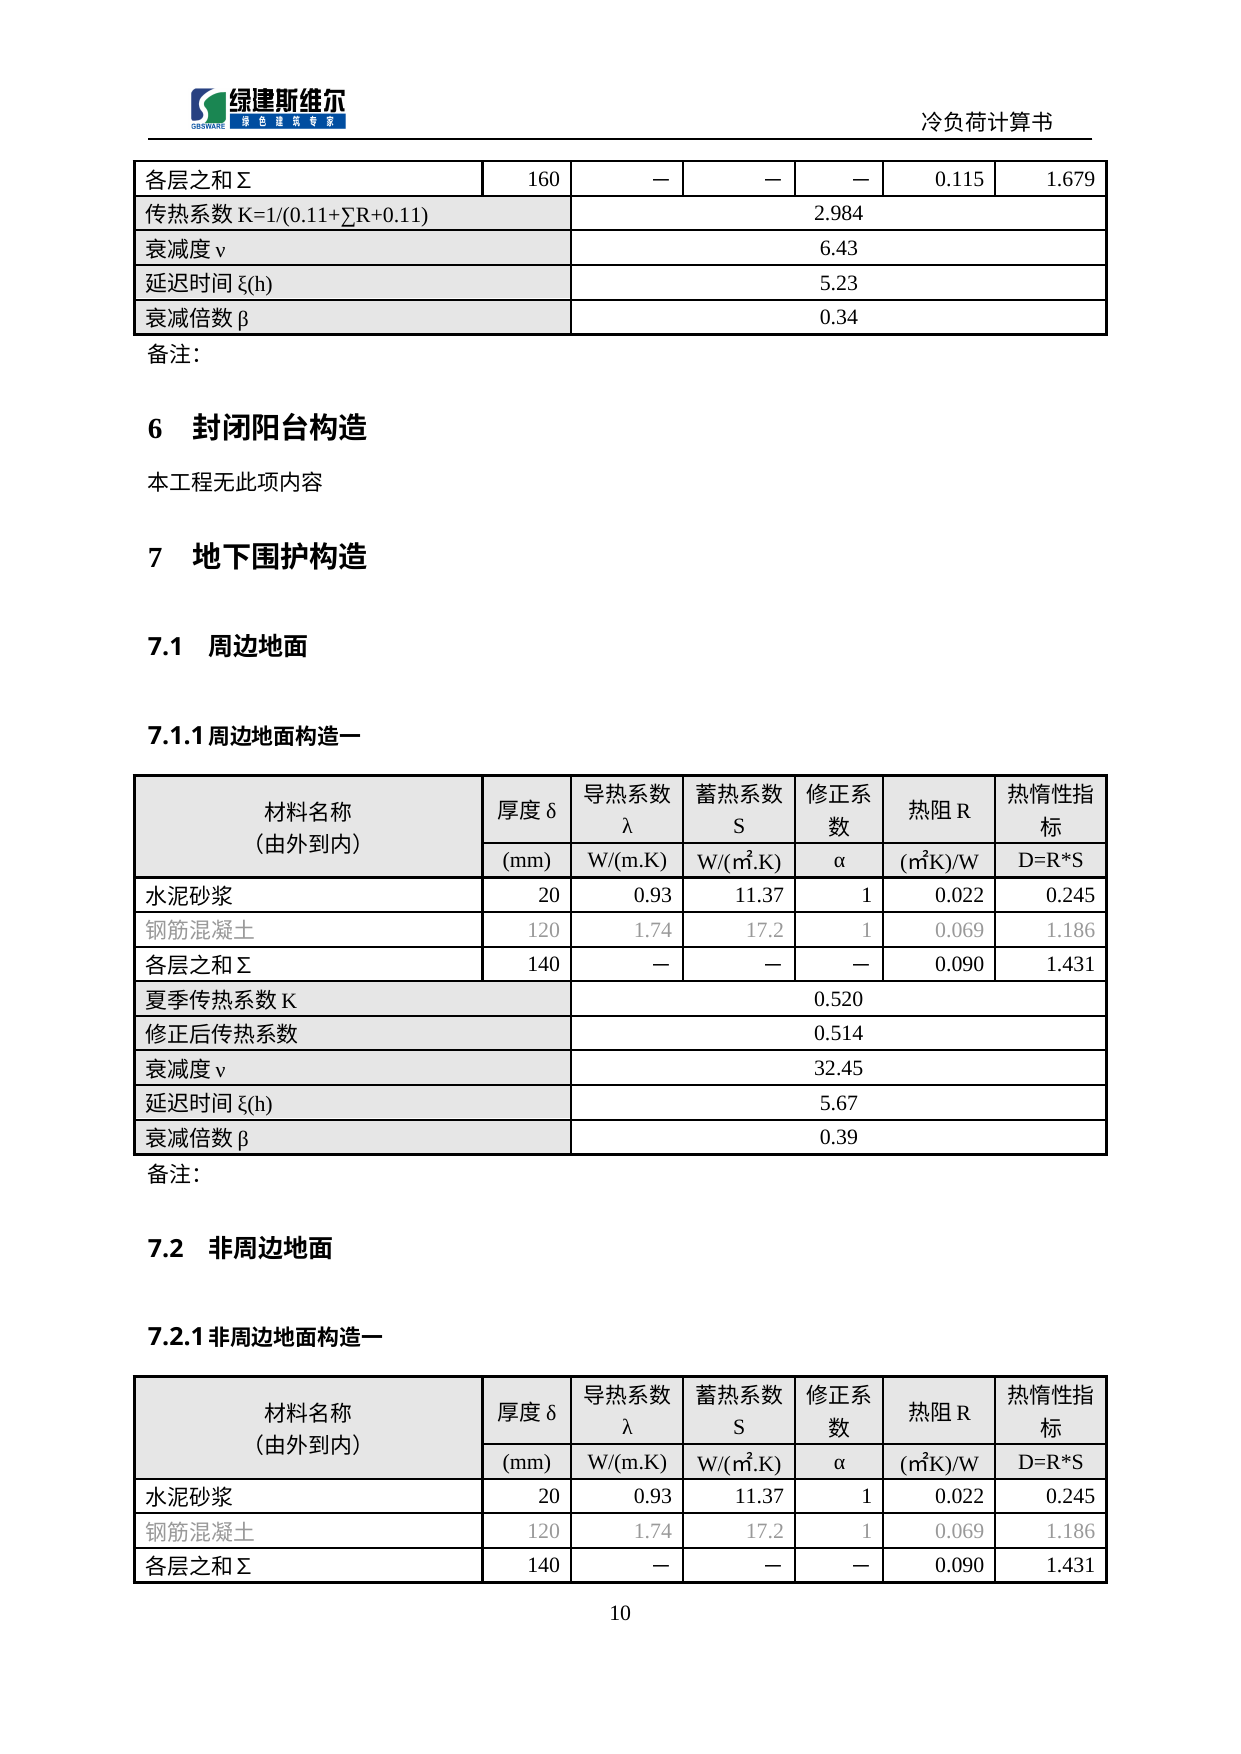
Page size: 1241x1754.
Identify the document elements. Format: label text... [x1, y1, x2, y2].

table_cell 衰减倍数β [136, 301, 570, 333]
picture [187, 88, 347, 130]
table_cell 0.245 [996, 879, 1105, 911]
table_header 修正系数 [796, 777, 882, 842]
subtitle 地下围护构造 [148, 522, 1092, 587]
table_cell 0.39 [572, 1121, 1105, 1153]
table_cell 17.2 [684, 1514, 794, 1547]
table_cell 20 [484, 1480, 570, 1512]
table_cell 120 [484, 913, 570, 946]
table_header 热惰性指标 [996, 1378, 1105, 1443]
subtitle 周边地面构造一 [148, 702, 1092, 767]
table_cell 140 [484, 948, 570, 980]
table_cell － [684, 948, 794, 980]
table_cell 17.2 [684, 913, 794, 946]
table_header 导热系数λ [572, 777, 682, 842]
table_cell 0.069 [884, 913, 994, 946]
table_header 厚度δ [484, 1378, 570, 1443]
table_cell 0.090 [884, 1549, 994, 1581]
table_cell 1.679 [996, 162, 1105, 195]
table_cell 钢筋混凝土 [136, 913, 481, 946]
subtitle 非周边地面 [148, 1214, 1092, 1279]
table_cell 140 [484, 1549, 570, 1581]
table_cell 1.74 [572, 1514, 682, 1547]
table_cell 水泥砂浆 [136, 879, 481, 911]
table_cell － [796, 1549, 882, 1581]
table_cell 1 [796, 1480, 882, 1512]
subtitle 周边地面 [148, 612, 1092, 677]
table_cell － [572, 1549, 682, 1581]
table_cell 0.090 [884, 948, 994, 980]
table_cell (mm) [484, 844, 570, 876]
table_header 热阻R [884, 1378, 994, 1443]
table_cell － [684, 162, 794, 195]
table_cell W/(m.K) [572, 1445, 682, 1478]
table_cell 1 [796, 879, 882, 911]
table_cell 120 [484, 1514, 570, 1547]
table_cell 0.115 [884, 162, 994, 195]
table_cell 延迟时间ξ(h) [136, 1086, 570, 1118]
table_cell W/(m.K) [572, 844, 682, 876]
table_cell (mm) [484, 1445, 570, 1478]
table_cell 1 [796, 1514, 882, 1547]
subtitle 非周边地面构造一 [148, 1304, 1092, 1369]
table_cell 0.245 [996, 1480, 1105, 1512]
table_cell 5.23 [572, 266, 1105, 298]
table_cell W/(㎡.K) [684, 844, 794, 876]
table_cell (㎡K)/W [884, 844, 994, 876]
table_cell － [572, 162, 682, 195]
table_header 材料名称 （由外到内） [136, 1378, 481, 1478]
table_cell 1.74 [572, 913, 682, 946]
table_header 蓄热系数S [684, 777, 794, 842]
table_cell 1.186 [996, 913, 1105, 946]
table_cell D=R*S [996, 844, 1105, 876]
table_cell 修正后传热系数 [136, 1017, 570, 1049]
table_cell 1.431 [996, 948, 1105, 980]
table_cell 0.022 [884, 1480, 994, 1512]
table_cell 0.514 [572, 1017, 1105, 1049]
table_cell 衰减度ν [136, 231, 570, 264]
table_cell 11.37 [684, 1480, 794, 1512]
table_cell － [684, 1549, 794, 1581]
table_cell 20 [484, 879, 570, 911]
table_header 蓄热系数S [684, 1378, 794, 1443]
table_cell 各层之和∑ [136, 948, 481, 980]
table_cell 32.45 [572, 1051, 1105, 1084]
table_cell 水泥砂浆 [136, 1480, 481, 1512]
table_header 导热系数λ [572, 1378, 682, 1443]
table_cell 延迟时间ξ(h) [136, 266, 570, 298]
table_cell 钢筋混凝土 [136, 1514, 481, 1547]
table_cell 夏季传热系数K [136, 982, 570, 1015]
table_cell 衰减度ν [136, 1051, 570, 1084]
table_cell 1 [796, 913, 882, 946]
table_cell 0.069 [884, 1514, 994, 1547]
table_cell 衰减倍数β [136, 1121, 570, 1153]
table_header 材料名称 （由外到内） [136, 777, 481, 876]
table_cell 160 [484, 162, 570, 195]
table_cell W/(㎡.K) [684, 1445, 794, 1478]
text 备注： [148, 1156, 1092, 1189]
table_cell 1.431 [996, 1549, 1105, 1581]
table_cell 各层之和∑ [136, 1549, 481, 1581]
table_cell α [796, 1445, 882, 1478]
table_cell 0.34 [572, 301, 1105, 333]
text 本工程无此项内容 [148, 465, 1092, 497]
table_cell 各层之和∑ [136, 162, 481, 195]
table_cell 2.984 [572, 197, 1105, 229]
table_cell － [572, 948, 682, 980]
table_header 修正系数 [796, 1378, 882, 1443]
subtitle 封闭阳台构造 [148, 394, 1092, 459]
table_cell － [796, 948, 882, 980]
table_cell D=R*S [996, 1445, 1105, 1478]
table_cell 0.520 [572, 982, 1105, 1015]
table_cell － [796, 162, 882, 195]
table_cell 传热系数K=1/(0.11+∑R+0.11) [136, 197, 570, 229]
table_cell 0.022 [884, 879, 994, 911]
table_cell 0.93 [572, 879, 682, 911]
table_cell 5.67 [572, 1086, 1105, 1118]
table_header 厚度δ [484, 777, 570, 842]
table_cell α [796, 844, 882, 876]
table_cell 11.37 [684, 879, 794, 911]
table_cell 1.186 [996, 1514, 1105, 1547]
table_cell 0.93 [572, 1480, 682, 1512]
table_header 热惰性指标 [996, 777, 1105, 842]
table_cell 6.43 [572, 231, 1105, 264]
table_cell (㎡K)/W [884, 1445, 994, 1478]
table_header 热阻R [884, 777, 994, 842]
text 备注： [148, 336, 1092, 369]
